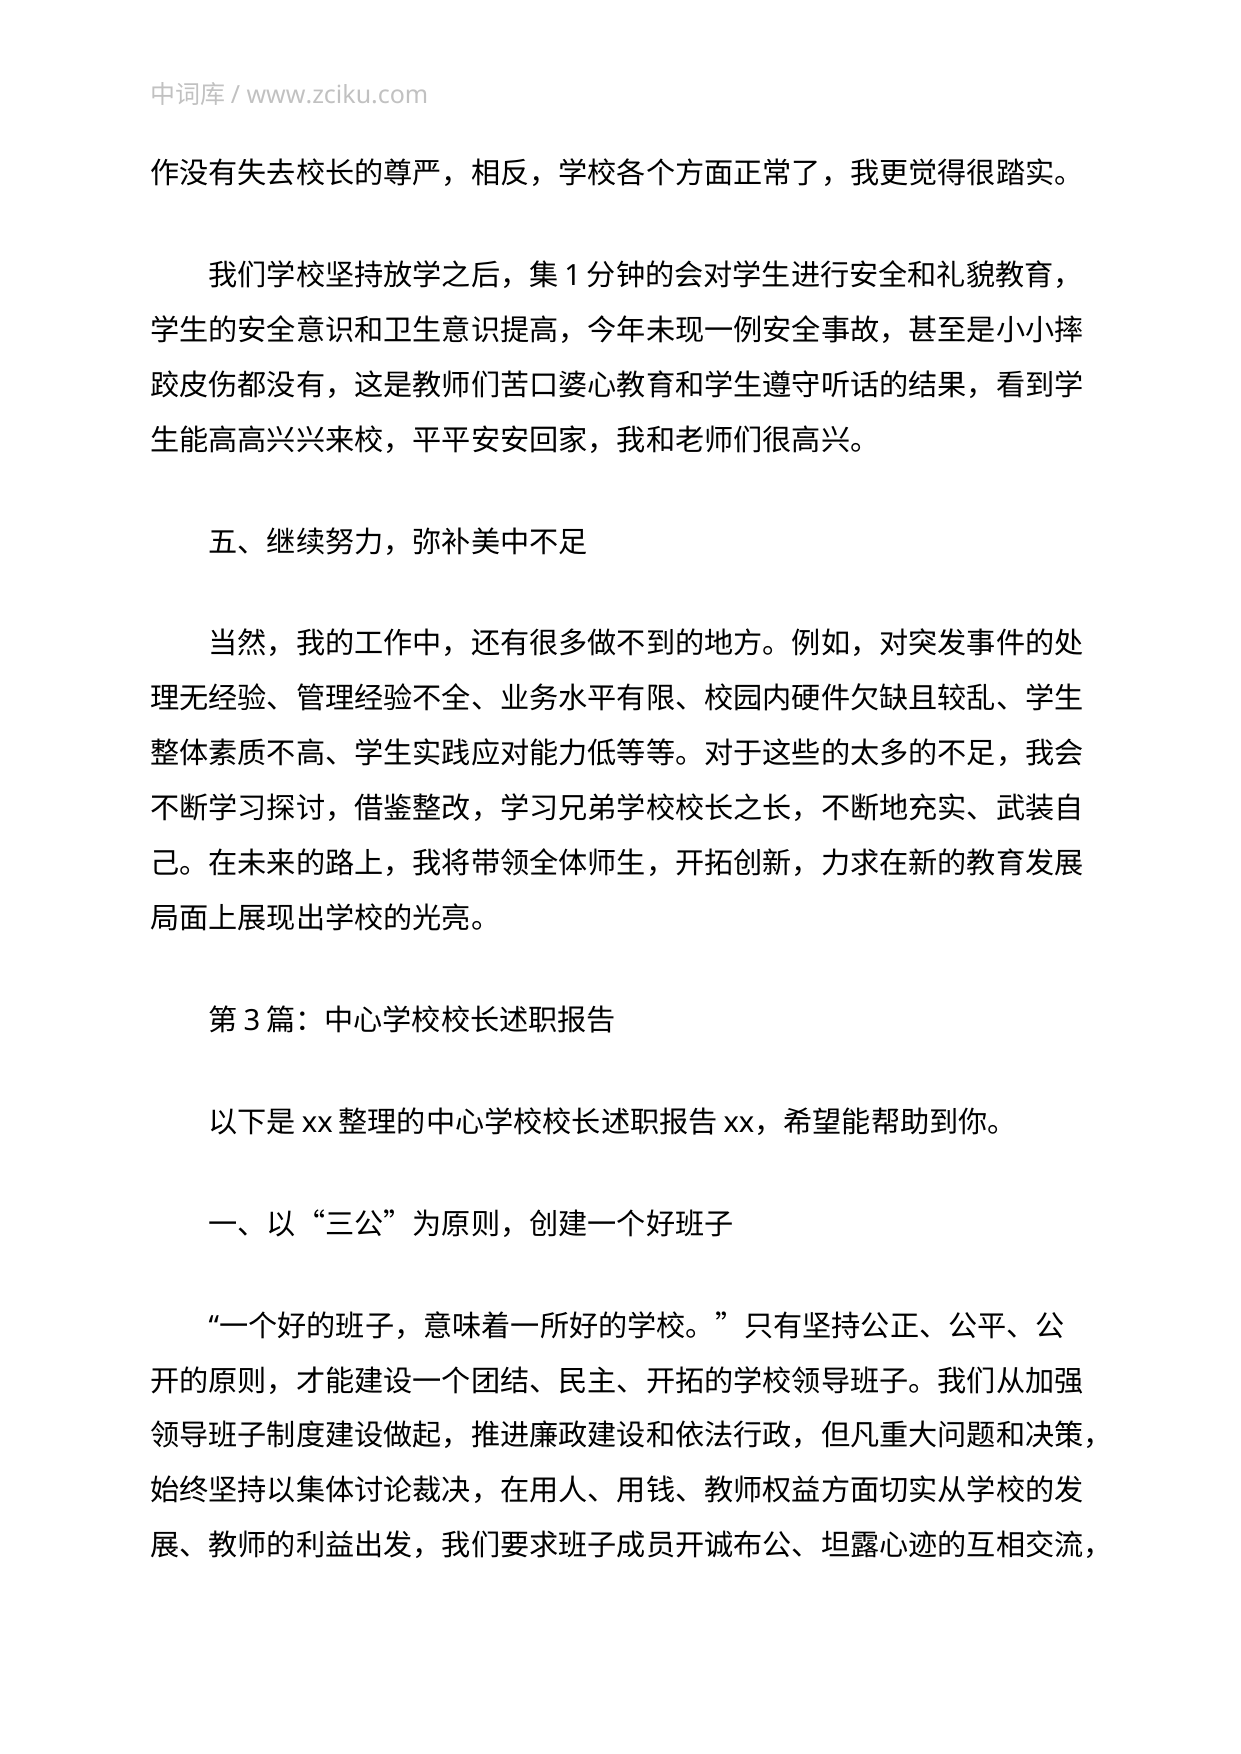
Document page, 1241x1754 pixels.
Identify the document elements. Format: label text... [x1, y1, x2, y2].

text 一、以“三公”为原则，创建一个好班子 [150, 1200, 1090, 1243]
text 当然，我的工作中，还有很多做不到的地方。例如，对突发事件的处理无经验、管理经验不全、业务水平有限、校园内硬件欠缺且较乱、学生整体素质不高、学生实践应对能力低等等。对于这些的太多的不足，我会不断学习探讨，借鉴整改，学习兄弟学校校长之长，不断地充实、武装自己。在未来的路上，我将带领全体师生，开拓创新，力求在新的教育发展局面上展现出学校的光亮。 [150, 620, 1090, 937]
text 以下是xx整理的中心学校校长述职报告xx，希望能帮助到你。 [150, 1098, 1090, 1141]
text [150, 150, 1090, 192]
text 五、继续努力，弥补美中不足 [150, 518, 1090, 561]
text 我们学校坚持放学之后，集1分钟的会对学生进行安全和礼貌教育，学生的安全意识和卫生意识提高，今年未现一例安全事故，甚至是小小摔跤皮伤都没有，这是教师们苦口婆心教育和学生遵守听话的结果，看到学生能高高兴兴来校，平平安安回家，我和老师们很高兴。 [150, 252, 1090, 459]
text 第3篇：中心学校校长述职报告 [150, 996, 1090, 1039]
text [150, 1302, 1090, 1564]
